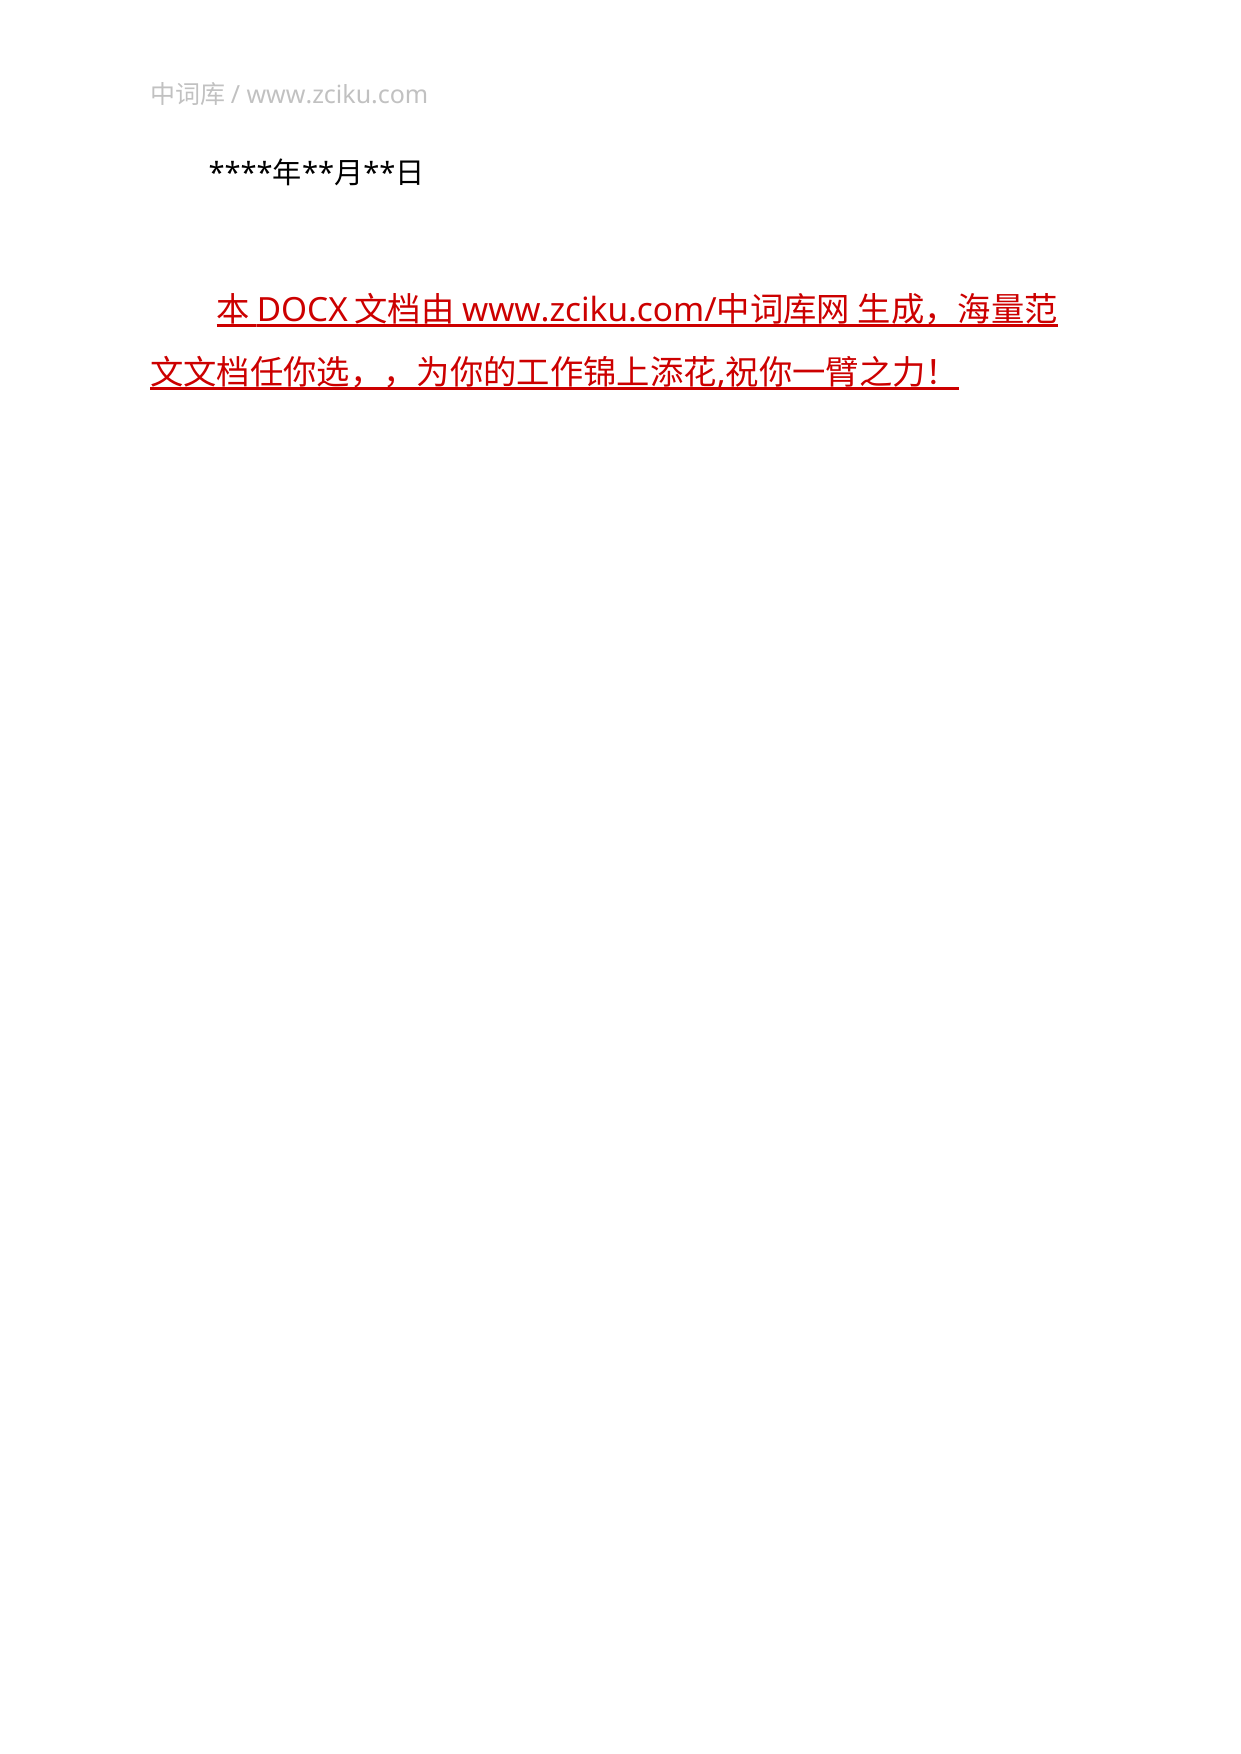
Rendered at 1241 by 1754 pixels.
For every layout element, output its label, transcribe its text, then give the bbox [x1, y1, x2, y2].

text ****年**月**日 [150, 150, 1090, 192]
text 本DOCX文档由 www.zciku.com/中词库网 生成，海量范文文档任你选，，为你的工作锦上添花,祝你一臂之力！ [150, 283, 1090, 394]
